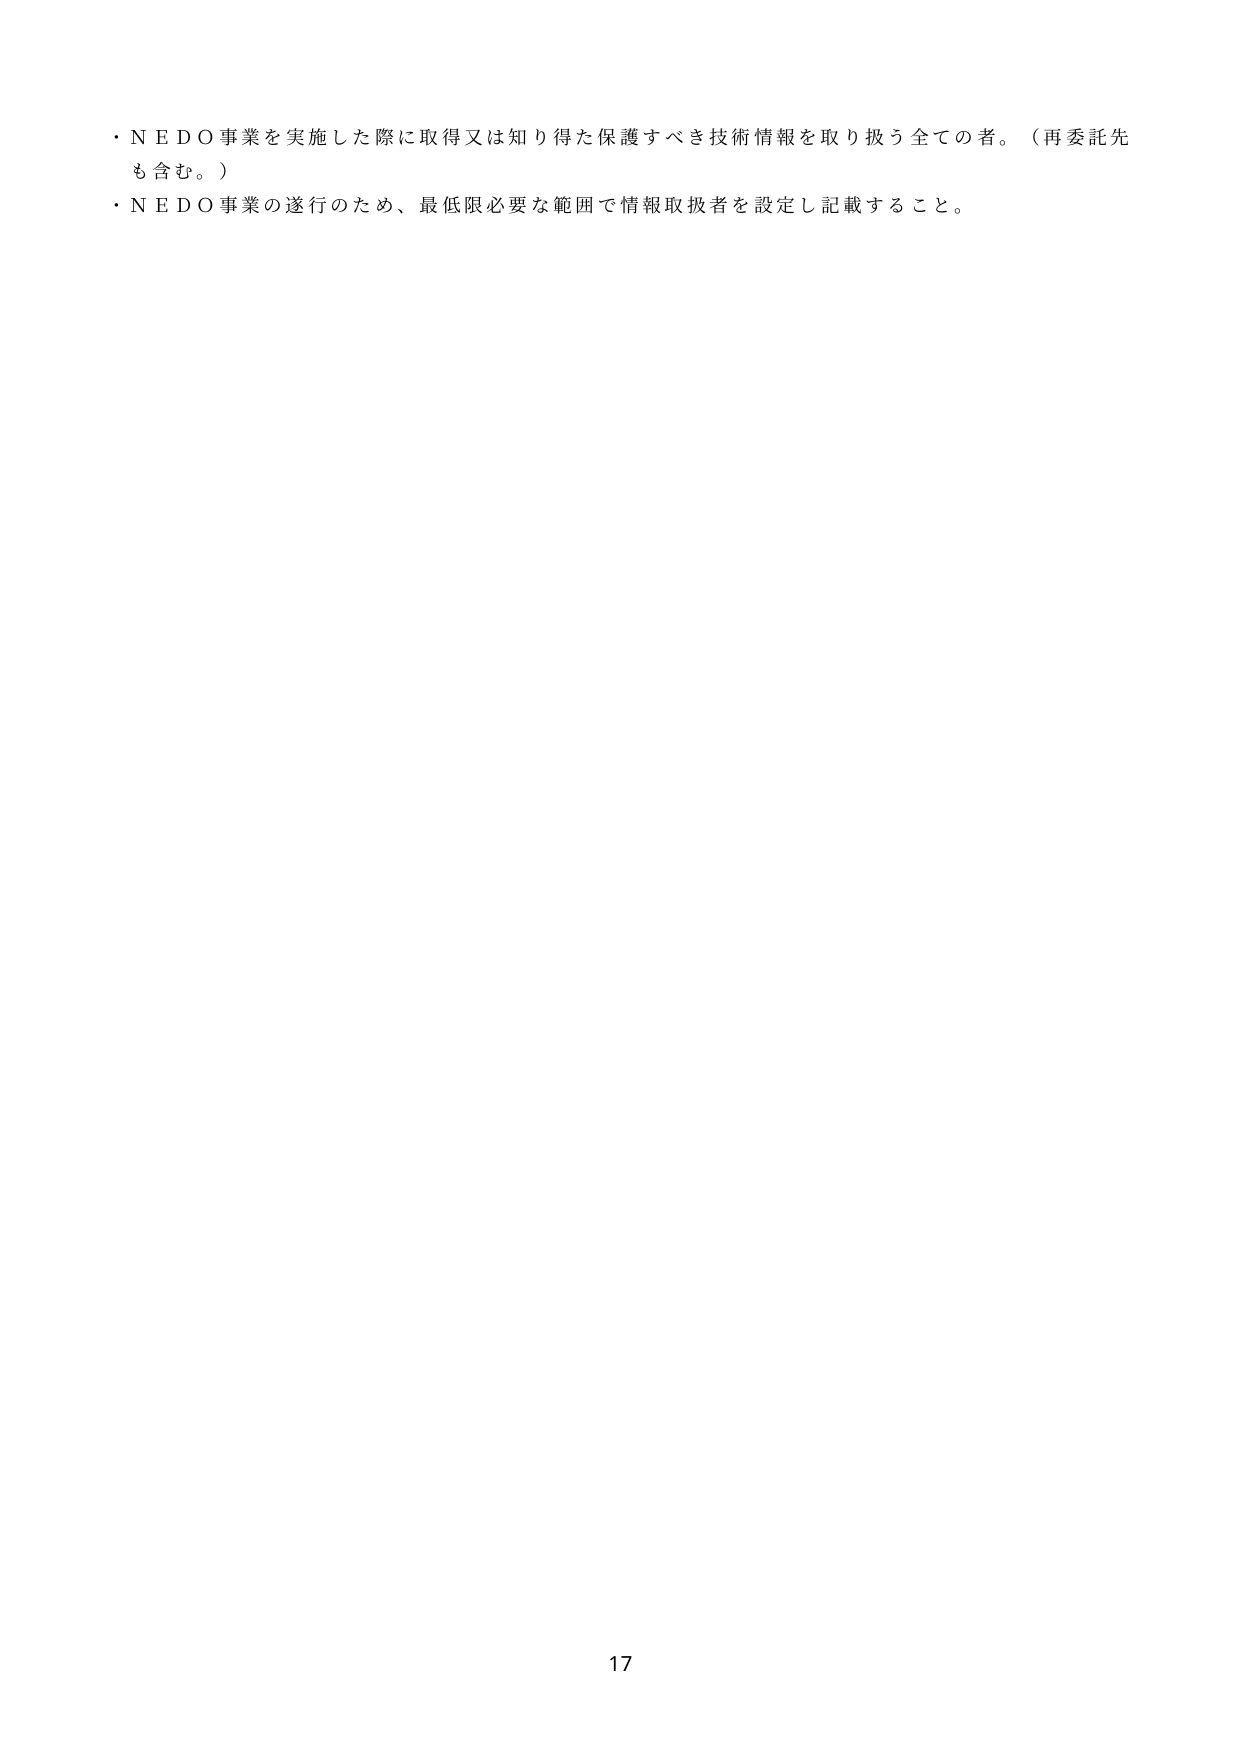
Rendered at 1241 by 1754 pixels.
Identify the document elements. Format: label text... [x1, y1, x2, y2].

text ・ＮＥＤＯ事業の遂行のため、最低限必要な範囲で情報取扱者を設定し記載すること。 [107, 187, 1133, 221]
text ・ＮＥＤＯ事業を実施した際に取得又は知り得た保護すべき技術情報を取り扱う全ての者。（再委託先も含む。） [107, 120, 1133, 187]
